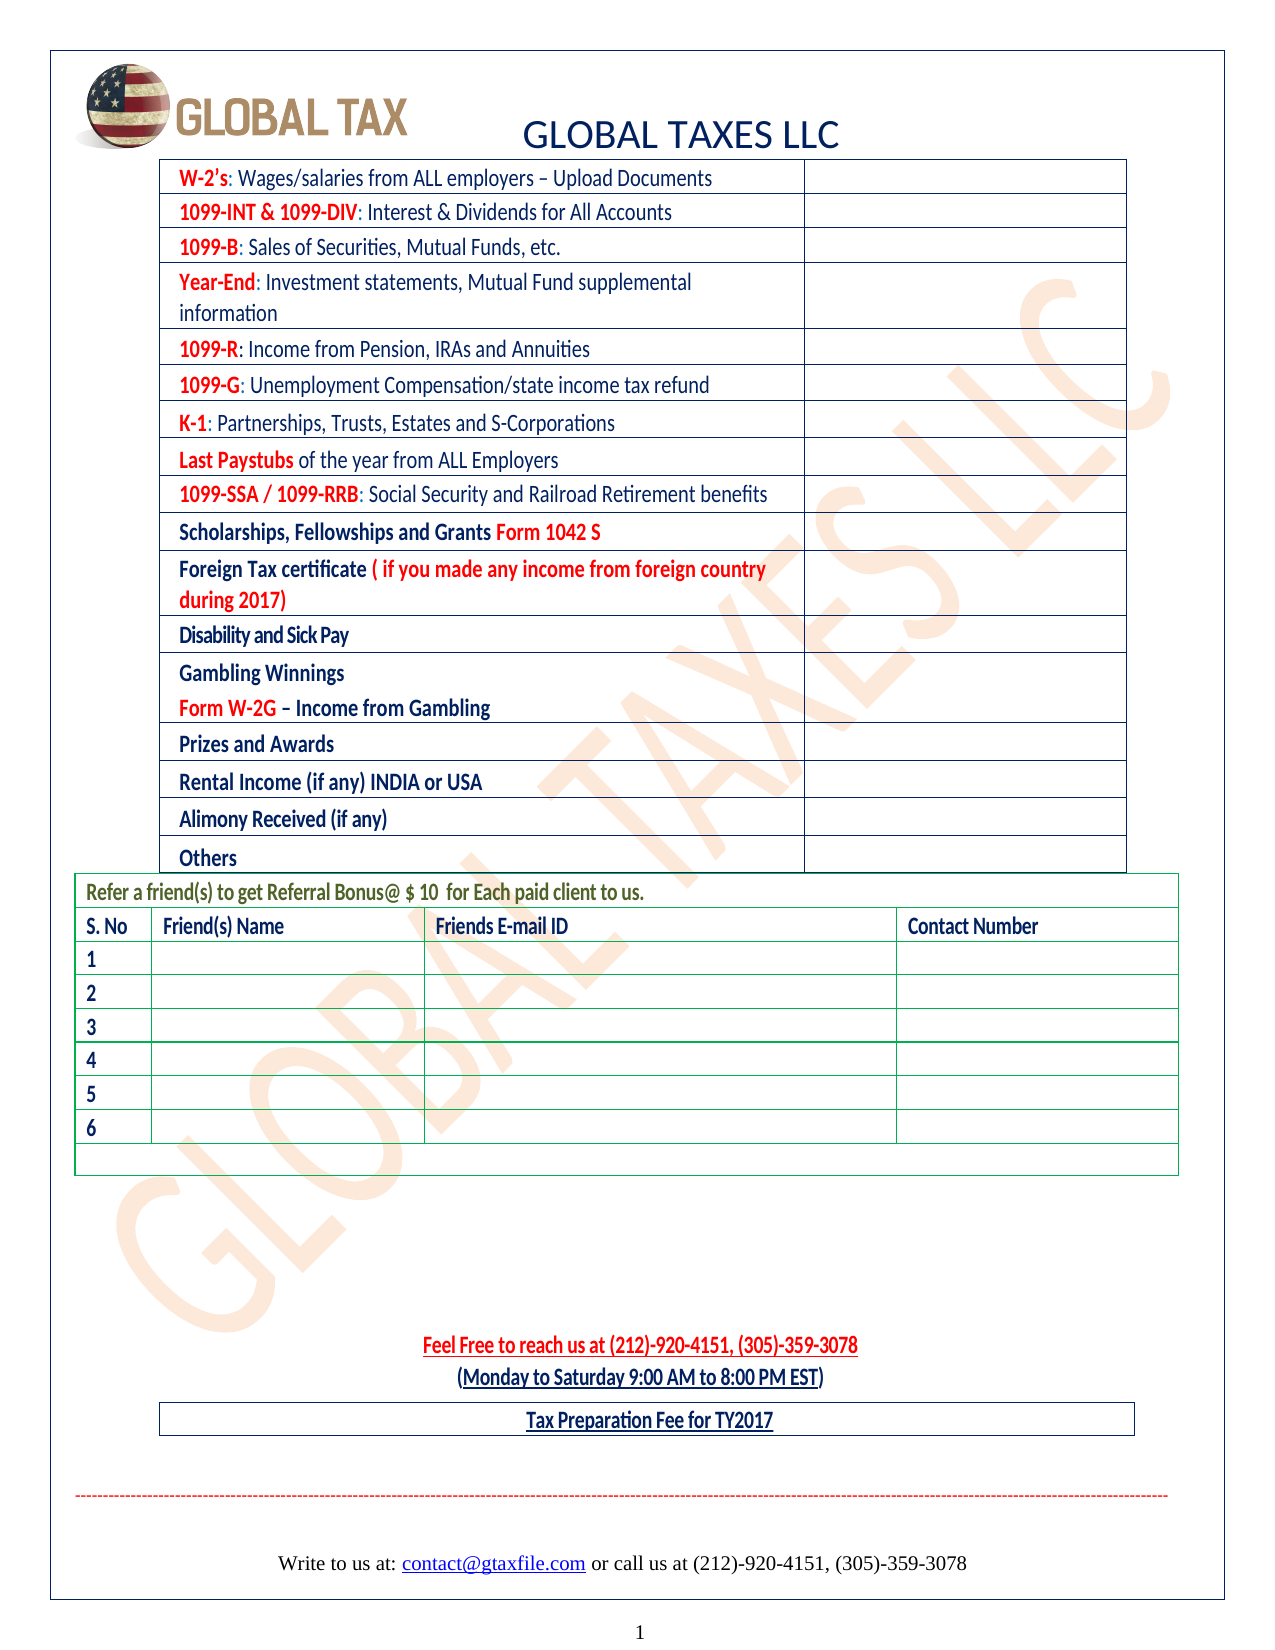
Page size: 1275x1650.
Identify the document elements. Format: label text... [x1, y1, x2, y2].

table_cell 6 [76, 1110, 151, 1142]
table_cell Others [160, 836, 804, 872]
table_cell Foreign Tax certificate ( if you made any income from foreign country during 2017) [160, 551, 804, 615]
table_cell Friend(s) Name [152, 908, 424, 941]
table_cell [76, 1144, 1178, 1175]
table_cell [425, 975, 896, 1008]
table_cell K-1: Partnerships, Trusts, Estates and S-Corporations [160, 401, 804, 437]
table_cell [425, 1076, 896, 1109]
table_cell [805, 616, 1126, 652]
table_cell [805, 194, 1126, 227]
table_cell [805, 401, 1126, 437]
table_cell [805, 761, 1126, 797]
table_cell Friends E-mail ID [425, 908, 896, 941]
table_cell [897, 975, 1178, 1008]
table_cell Year-End: Investment statements, Mutual Fund supplemental information [160, 263, 804, 328]
table_cell [425, 1110, 896, 1142]
table_cell 4 [76, 1043, 151, 1075]
table_cell [805, 723, 1126, 760]
table_cell [152, 1043, 424, 1075]
table_cell Disability and Sick Pay [160, 616, 804, 652]
table_cell 3 [76, 1009, 151, 1041]
table_cell [805, 365, 1126, 400]
table_cell [152, 975, 424, 1008]
table_cell [805, 263, 1126, 328]
table_cell W-2’s: Wages/salaries from ALL employers – Upload Documents [160, 160, 804, 193]
table_cell 5 [76, 1076, 151, 1109]
table_cell [897, 1043, 1178, 1075]
table_cell [805, 438, 1126, 475]
table_header Refer a friend(s) to get Referral Bonus@ $ 10 for Each paid client to us. [76, 874, 1178, 907]
table_cell 1099-G: Unemployment Compensation/state income tax refund [160, 365, 804, 400]
table_cell 1099-R: Income from Pension, IRAs and Annuities [160, 329, 804, 364]
table_cell [897, 1076, 1178, 1109]
table_cell Last Paystubs of the year from ALL Employers [160, 438, 804, 475]
table_cell [425, 942, 896, 974]
table_cell [152, 1009, 424, 1041]
table_cell [897, 1110, 1178, 1142]
table_cell [425, 1043, 896, 1075]
table_cell [897, 942, 1178, 974]
table_cell [805, 329, 1126, 364]
table_cell 2 [76, 975, 151, 1008]
table_cell [152, 1076, 424, 1109]
text Feel Free to reach us at (212)-920-4151, (305)-359-3078 [75, 1328, 1206, 1360]
table_cell Rental Income (if any) INDIA or USA [160, 761, 804, 797]
table_cell [805, 160, 1126, 193]
table_cell [805, 476, 1126, 512]
table_cell S. No [76, 908, 151, 941]
table_cell [152, 942, 424, 974]
table_cell [805, 798, 1126, 835]
table_cell 1099-SSA / 1099-RRB: Social Security and Railroad Retirement benefits [160, 476, 804, 512]
table_cell Prizes and Awards [160, 723, 804, 760]
table_cell [805, 228, 1126, 262]
table_cell [152, 1110, 424, 1142]
table_cell Gambling Winnings Form W-2G – Income from Gambling [160, 653, 804, 722]
table_cell [425, 1009, 896, 1041]
table_cell [805, 653, 1126, 722]
table_cell [805, 513, 1126, 550]
table_cell 1099-B: Sales of Securities, Mutual Funds, etc. [160, 228, 804, 262]
table_cell [805, 551, 1126, 615]
table_cell [897, 1009, 1178, 1041]
table_cell Alimony Received (if any) [160, 798, 804, 835]
table_cell 1099-INT & 1099-DIV: Interest & Dividends for All Accounts [160, 194, 804, 227]
text (Monday to Saturday 9:00 AM to 8:00 PM EST) [75, 1360, 1206, 1392]
picture [75, 63, 408, 149]
table_header Tax Preparation Fee for TY2017 [160, 1403, 1134, 1435]
table_cell Contact Number [897, 908, 1178, 941]
table_cell [805, 836, 1126, 872]
table_cell 1 [76, 942, 151, 974]
table_cell Scholarships, Fellowships and Grants Form 1042 S [160, 513, 804, 550]
